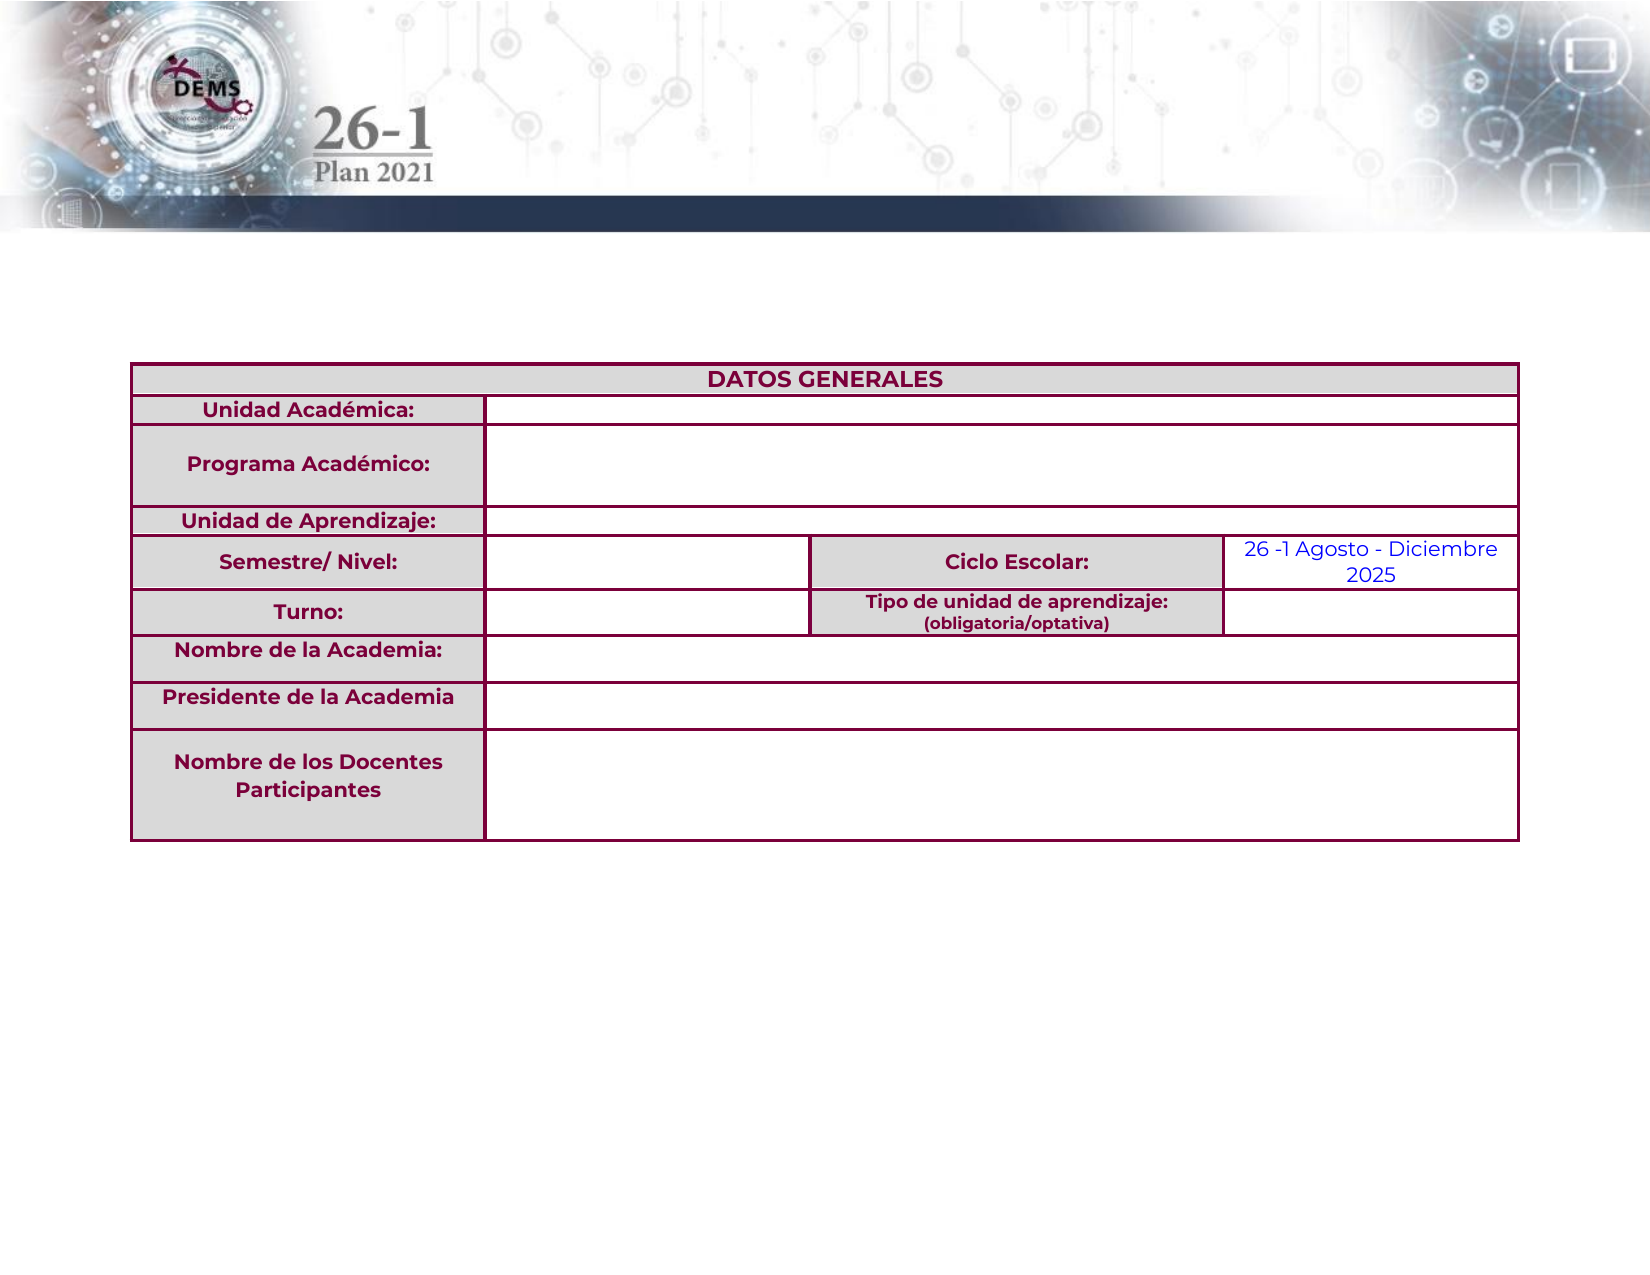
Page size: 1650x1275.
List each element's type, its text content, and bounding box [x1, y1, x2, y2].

table_cell [487, 397, 1517, 423]
table_cell [487, 426, 1517, 505]
table_cell [487, 508, 1517, 533]
table_cell [487, 537, 808, 587]
table_cell [487, 731, 1517, 839]
table_cell Presidente de la Academia [133, 684, 483, 728]
table_cell [1225, 591, 1517, 634]
table_cell [487, 591, 808, 634]
table_header DATOS GENERALES [133, 366, 1517, 393]
table_cell Semestre/ Nivel: [133, 537, 483, 587]
table_cell Nombre de los Docentes Participantes [133, 731, 483, 839]
table_cell Tipo de unidad de aprendizaje: (obligatoria/optativa) [812, 591, 1222, 634]
table_cell [487, 637, 1517, 681]
table_cell 26 -1 Agosto - Diciembre 2025 [1225, 537, 1517, 587]
picture [0, 1, 1650, 234]
table_cell Nombre de la Academia: [133, 637, 483, 681]
table_cell Ciclo Escolar: [812, 537, 1222, 587]
table_cell Turno: [133, 591, 483, 634]
table_cell Programa Académico: [133, 426, 483, 505]
table_cell Unidad de Aprendizaje: [133, 508, 483, 533]
table_cell Unidad Académica: [133, 397, 483, 423]
table_cell [487, 684, 1517, 728]
